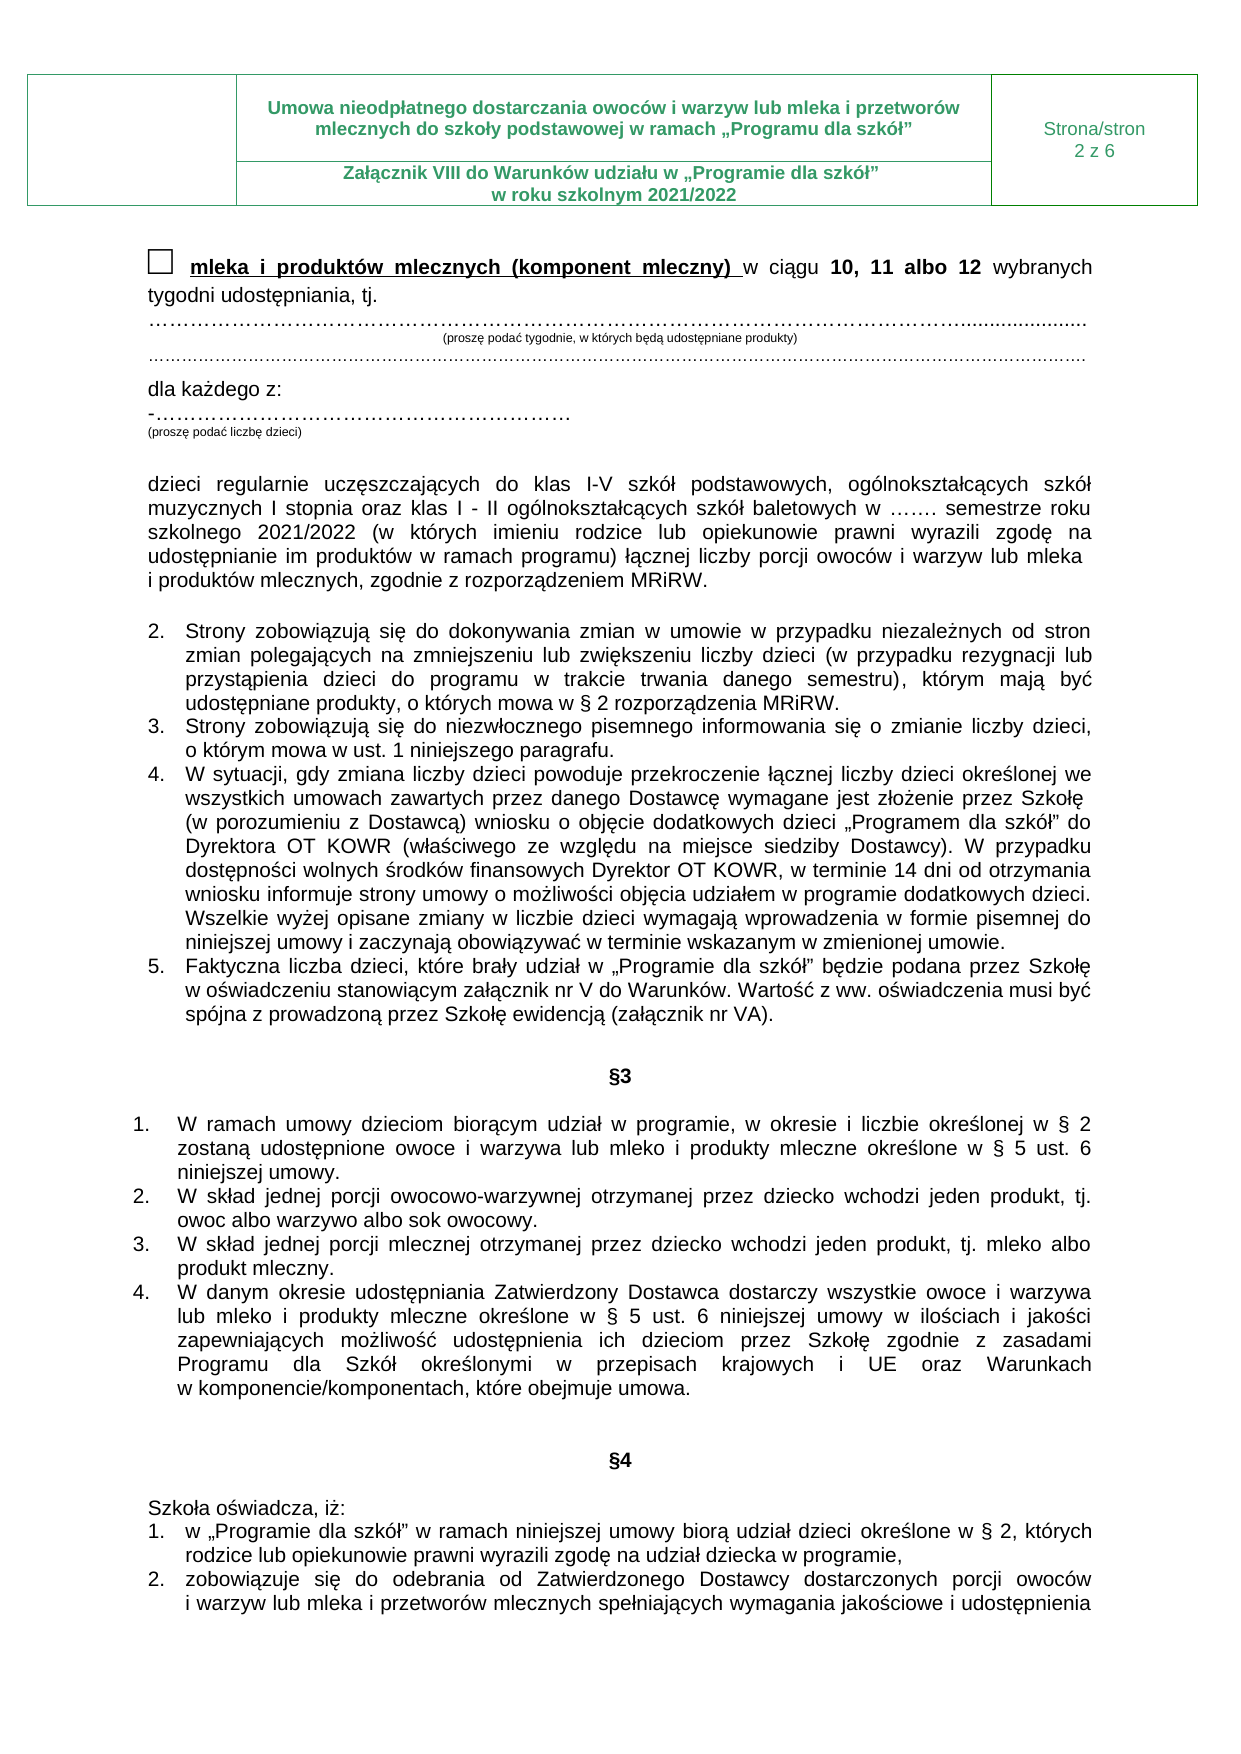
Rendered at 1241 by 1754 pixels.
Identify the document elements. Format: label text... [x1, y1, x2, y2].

list W sytuacji, gdy zmiana liczby dzieci powoduje przekroczenie łącznej liczby dzieci określonej we wszystkich umowach zawartych przez danego Dostawcę wymagane jest złożenie przez Szkołę (w porozumieniu z Dostawcą) wniosku o objęcie dodatkowych dzieci „Programem dla szkół” do Dyrektora OT KOWR (właściwego ze względu na miejsce siedziby Dostawcy). W przypadku dostępności wolnych środków finansowych Dyrektor OT KOWR, w terminie 14 dni od otrzymania wniosku informuje strony umowy o możliwości objęcia udziałem w programie dodatkowych dzieci. Wszelkie wyżej opisane zmiany w liczbie dzieci wymagają wprowadzenia w formie pisemnej do niniejszej umowy i zaczynają obowiązywać w terminie wskazanym w zmienionej umowie. [148, 762, 1092, 954]
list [148, 1567, 1092, 1615]
list w „Programie dla szkół” w ramach niniejszej umowy biorą udział dzieci określone w § 2, których rodzice lub opiekunowie prawni wyrazili zgodę na udział dziecka w programie, [148, 1519, 1092, 1567]
text □ mleka i produktów mlecznych (komponent mleczny) w ciągu 10, 11 albo 12 wybranych tygodni udostępniania, tj. [148, 235, 1092, 307]
list W skład jednej porcji mlecznej otrzymanej przez dziecko wchodzi jeden produkt, tj. mleko albo produkt mleczny. [133, 1232, 1092, 1280]
list Strony zobowiązują się do niezwłocznego pisemnego informowania się o zmianie liczby dzieci, o którym mowa w ust. 1 niniejszego paragrafu. [148, 714, 1092, 762]
list W skład jednej porcji owocowo-warzywnej otrzymanej przez dziecko wchodzi jeden produkt, tj. owoc albo warzywo albo sok owocowy. [133, 1184, 1092, 1232]
text §4 [148, 1447, 1092, 1471]
text §3 [148, 1064, 1092, 1088]
list W danym okresie udostępniania Zatwierdzony Dostawca dostarczy wszystkie owoce i warzywa lub mleko i produkty mleczne określone w § 5 ust. 6 niniejszej umowy w ilościach i jakości zapewniających możliwość udostępnienia ich dzieciom przez Szkołę zgodnie z zasadami Programu dla Szkół określonymi w przepisach krajowych i UE oraz Warunkach w komponencie/komponentach, które obejmuje umowa. [133, 1280, 1092, 1399]
text (proszę podać tygodnie, w których będą udostępniane produkty) [148, 331, 1092, 345]
list Strony zobowiązują się do dokonywania zmian w umowie w przypadku niezależnych od stron zmian polegających na zmniejszeniu lub zwiększeniu liczby dzieci (w przypadku rezygnacji lub przystąpienia dzieci do programu w trakcie trwania danego semestru), którym mają być udostępniane produkty, o których mowa w § 2 rozporządzenia MRiRW. [148, 618, 1092, 714]
text -…………………………………………………… [148, 400, 1092, 424]
text Szkoła oświadcza, iż: [148, 1495, 1092, 1519]
text ……………………………………………………………………………………………………………………………………………………. [148, 345, 1092, 364]
list Faktyczna liczba dzieci, które brały udział w „Programie dla szkół” będzie podana przez Szkołę w oświadczeniu stanowiącym załącznik nr V do Warunków. Wartość z ww. oświadczenia musi być spójna z prowadzoną przez Szkołę ewidencją (załącznik nr VA). [148, 954, 1092, 1026]
text ………………………………………………………………………………………………………...................... [148, 307, 1092, 331]
text (proszę podać liczbę dzieci) [148, 424, 1092, 439]
text dla każdego z: [148, 376, 1092, 400]
text dzieci regularnie uczęszczających do klas I-V szkół podstawowych, ogólnokształcących szkół muzycznych I stopnia oraz klas I - II ogólnokształcących szkół baletowych w ……. semestrze roku szkolnego 2021/2022 (w których imieniu rodzice lub opiekunowie prawni wyrazili zgodę na udostępnianie im produktów w ramach programu) łącznej liczby porcji owoców i warzyw lub mleka i produktów mlecznych, zgodnie z rozporządzeniem MRiRW. [148, 472, 1092, 592]
list W ramach umowy dzieciom biorącym udział w programie, w okresie i liczbie określonej w § 2 zostaną udostępnione owoce i warzywa lub mleko i produkty mleczne określone w § 5 ust. 6 niniejszej umowy. [133, 1112, 1092, 1184]
